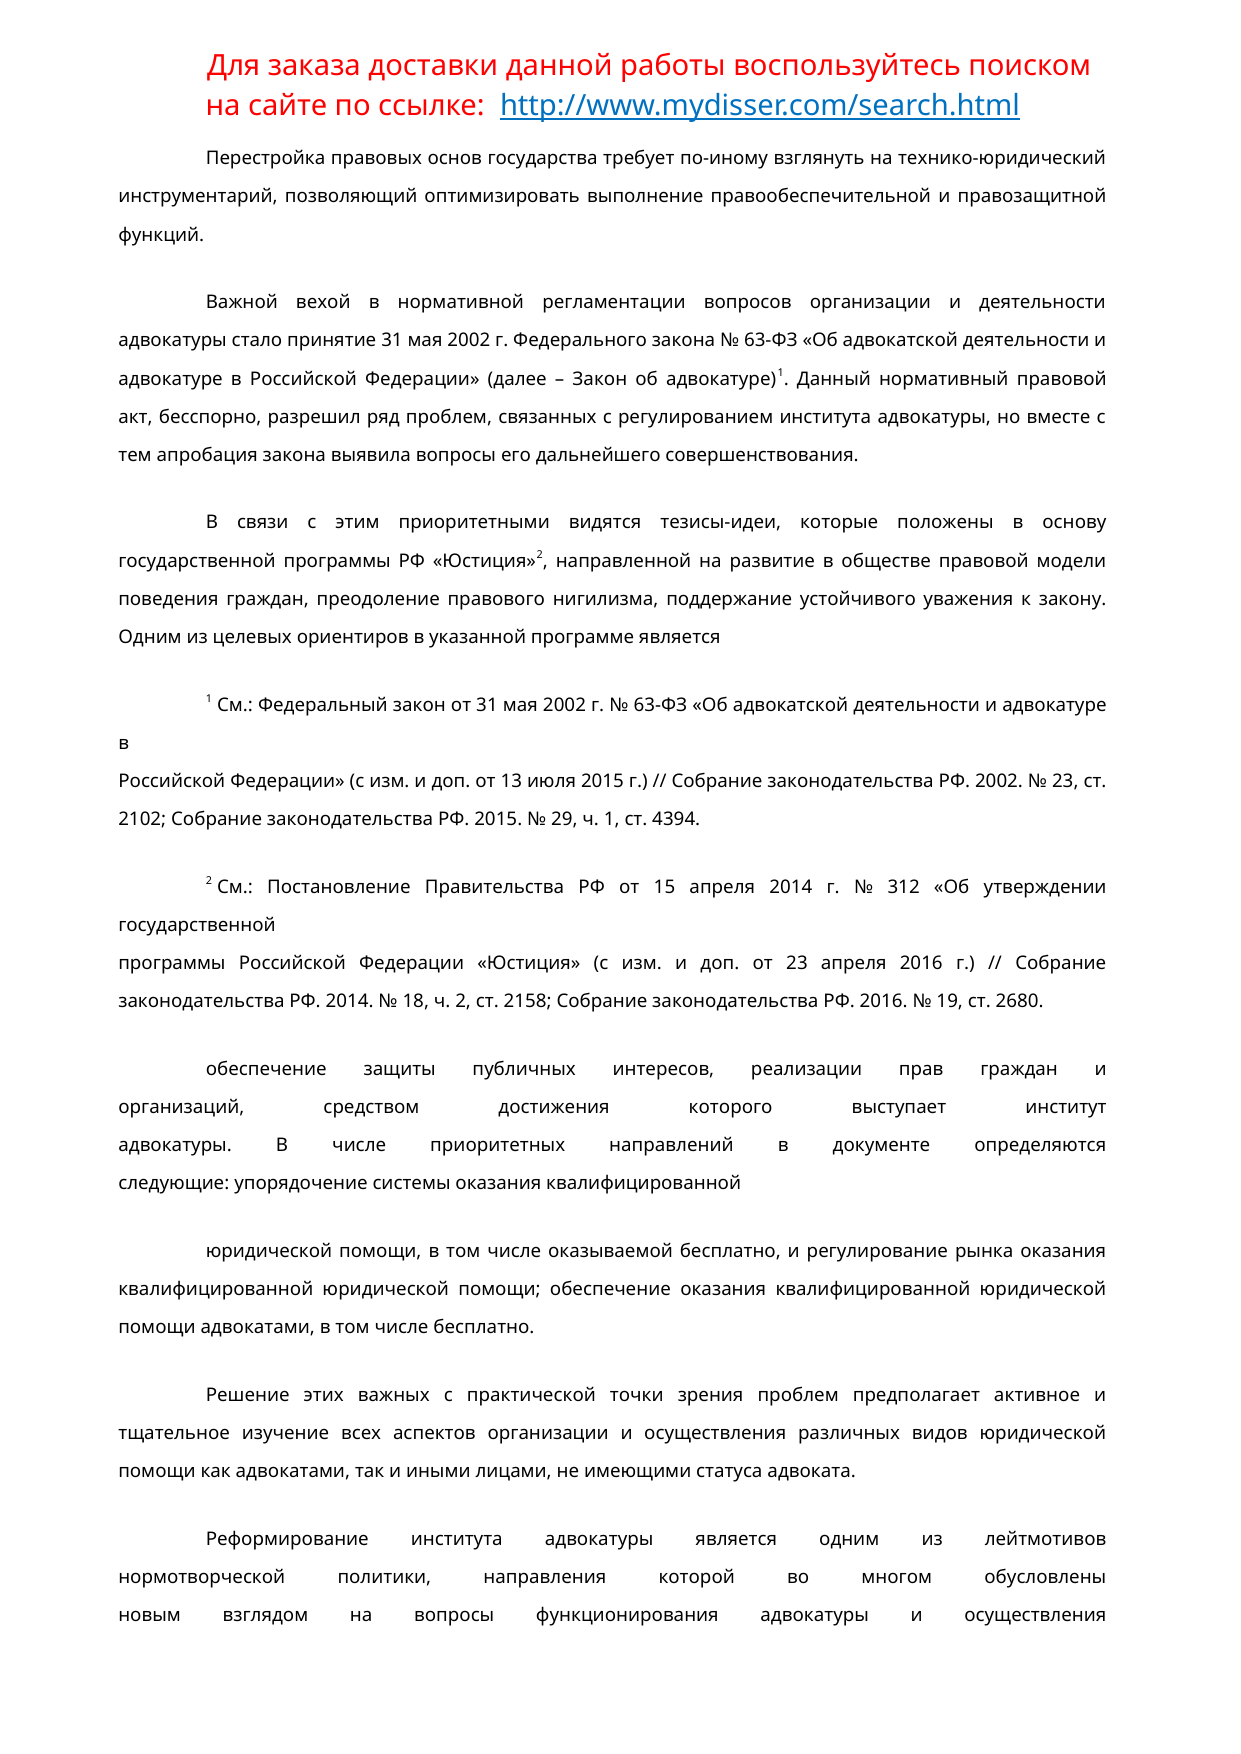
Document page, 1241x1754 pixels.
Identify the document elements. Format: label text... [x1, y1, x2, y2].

text Перестройка правовых основ государства требует по-иному взглянуть на технико-юридический инструментарий, позволяющий оптимизировать выполнение правообеспечительной и правозащитной функций. [118, 144, 1107, 247]
text обеспечение защиты публичных интересов, реализации прав граждан и организаций, средством достижения которого выступает институт адвокатуры. В числе приоритетных направлений в документе определяются следующие: упорядочение системы оказания квалифицированной [118, 1055, 1107, 1195]
text юридической помощи, в том числе оказываемой бесплатно, и регулирование рынка оказания квалифицированной юридической помощи; обеспечение оказания квалифицированной юридической помощи адвокатами, в том числе бесплатно. [118, 1237, 1107, 1339]
text В связи с этим приоритетными видятся тезисы-идеи, которые положены в основу государственной программы РФ «Юстиция»2, направленной на развитие в обществе правовой модели поведения граждан, преодоление правового нигилизма, поддержание устойчивого уважения к закону. Одним из целевых ориентиров в указанной программе является [118, 509, 1107, 649]
text 1 См.: Федеральный закон от 31 мая 2002 г. № 63-ФЗ «Об адвокатской деятельности и адвокатуре в Российской Федерации» (с изм. и доп. от 13 июля 2015 г.) // Собрание законодательства РФ. 2002. № 23, ст. 2102; Собрание законодательства РФ. 2015. № 29, ч. 1, ст. 4394. [118, 691, 1107, 831]
text Решение этих важных с практической точки зрения проблем предполагает активное и тщательное изучение всех аспектов организации и осуществления различных видов юридической помощи как адвокатами, так и иными лицами, не имеющими статуса адвоката. [118, 1381, 1107, 1483]
text Важной вехой в нормативной регламентации вопросов организации и деятельности адвокатуры стало принятие 31 мая 2002 г. Федерального закона № 63-ФЗ «Об адвокатской деятельности и адвокатуре в Российской Федерации» (далее – Закон об адвокатуре)1. Данный нормативный правовой акт, бесспорно, разрешил ряд проблем, связанных с регулированием института адвокатуры, но вместе с тем апробация закона выявила вопросы его дальнейшего совершенствования. [118, 288, 1107, 467]
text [118, 1525, 1107, 1627]
text 2 См.: Постановление Правительства РФ от 15 апреля 2014 г. № 312 «Об утверждении государственной программы Российской Федерации «Юстиция» (с изм. и доп. от 23 апреля 2016 г.) // Собрание законодательства РФ. 2014. № 18, ч. 2, ст. 2158; Собрание законодательства РФ. 2016. № 19, ст. 2680. [118, 873, 1107, 1013]
